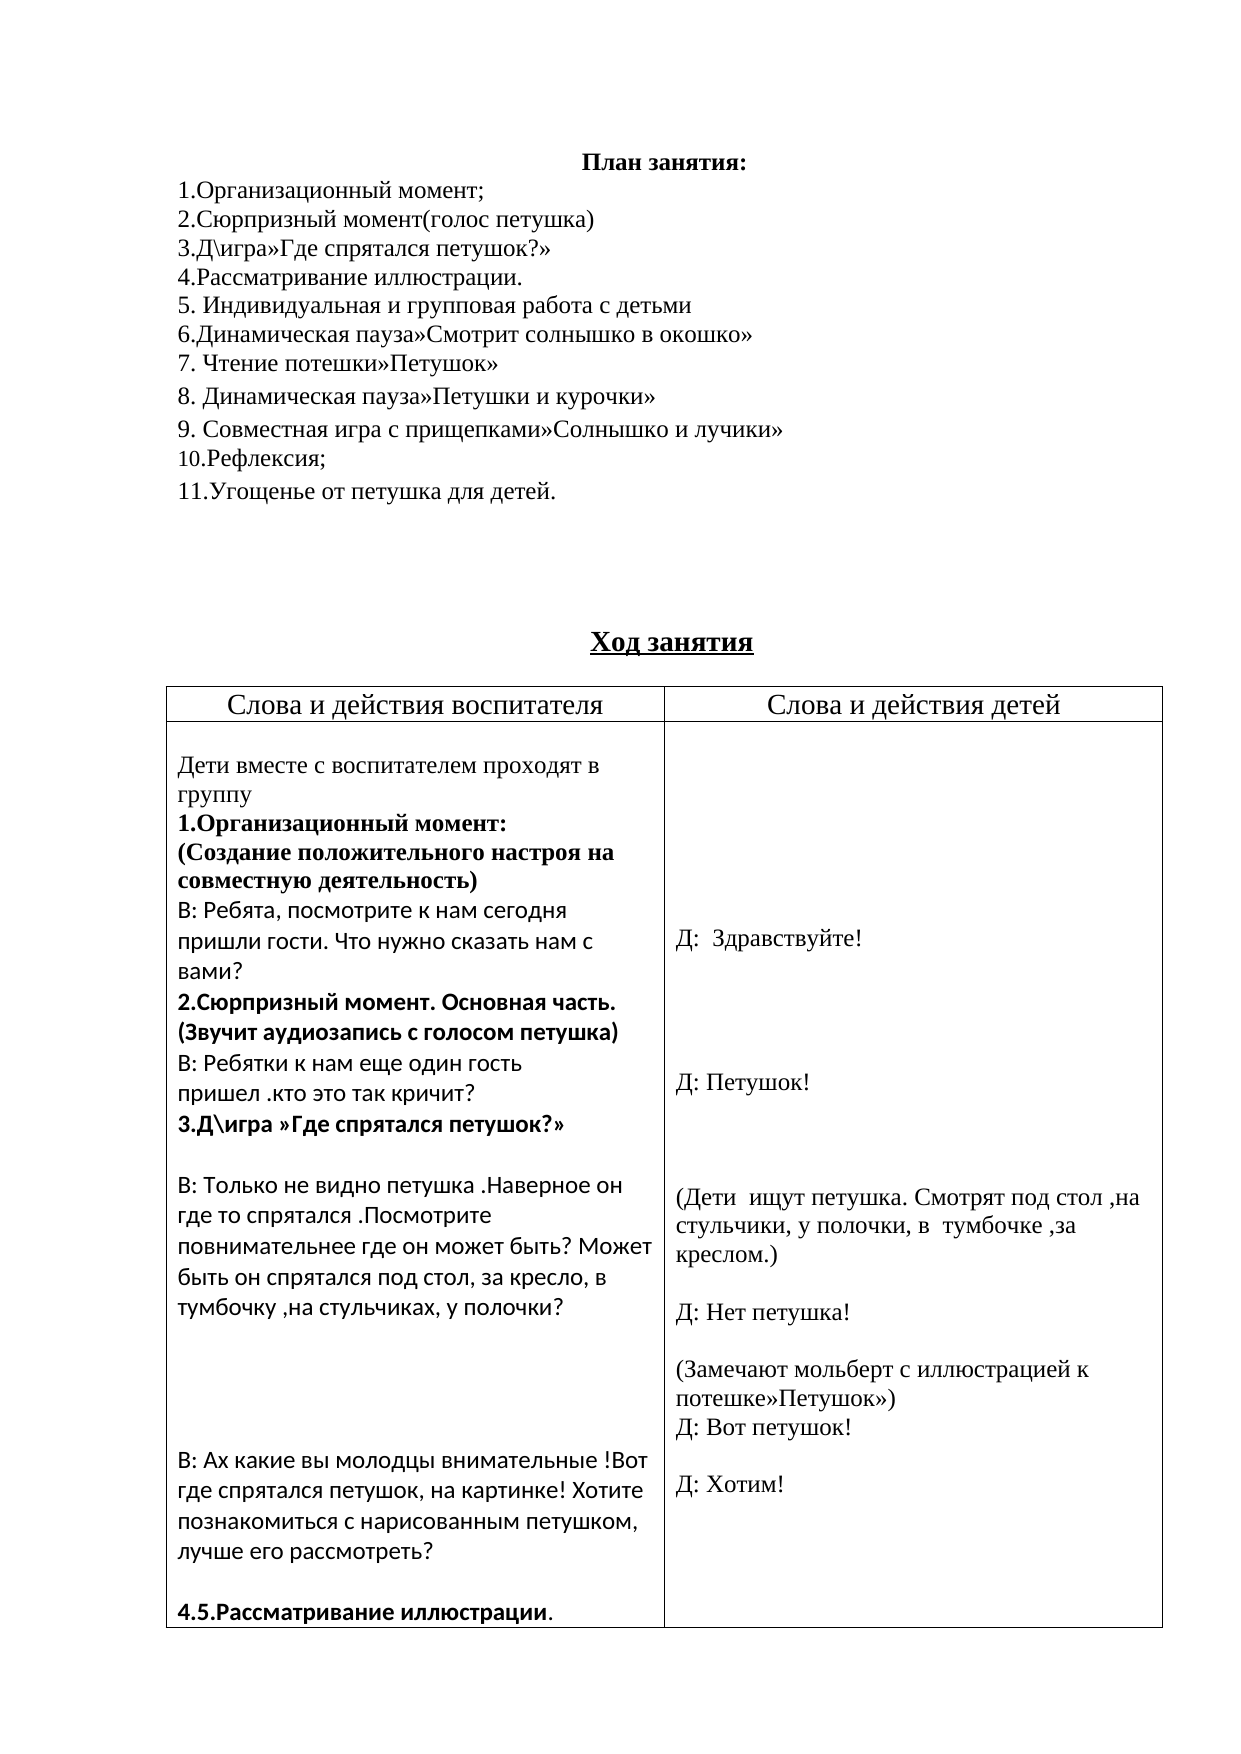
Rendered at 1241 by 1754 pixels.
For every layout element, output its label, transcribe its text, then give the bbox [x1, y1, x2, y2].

text 11.Угощенье от петушка для детей. [177, 476, 1152, 505]
text Ход занятия [177, 624, 1152, 657]
text 9. Совместная игра с прищепками»Солнышко и лучики» [177, 414, 1152, 443]
text 5. Индивидуальная и групповая работа с детьми [177, 291, 1152, 319]
text 10.Рефлексия; [177, 443, 1152, 472]
text 2.Сюрпризный момент(голос петушка) [177, 204, 1152, 233]
table_header Слова и действия детей [665, 687, 1162, 721]
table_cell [167, 722, 664, 1627]
text 1.Организационный момент; [177, 176, 1152, 204]
text 4.Рассматривание иллюстрации. [177, 262, 1152, 291]
text 8. Динамическая пауза»Петушки и курочки» [177, 381, 1152, 410]
text 6.Динамическая пауза»Смотрит солнышко в окошко» [177, 319, 1152, 348]
table_header Слова и действия воспитателя [167, 687, 664, 721]
text 7. Чтение потешки»Петушок» [177, 348, 1152, 377]
text 3.Д\игра»Где спрятался петушок?» [177, 233, 1152, 262]
text План занятия: [177, 147, 1152, 176]
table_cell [665, 722, 1162, 1627]
